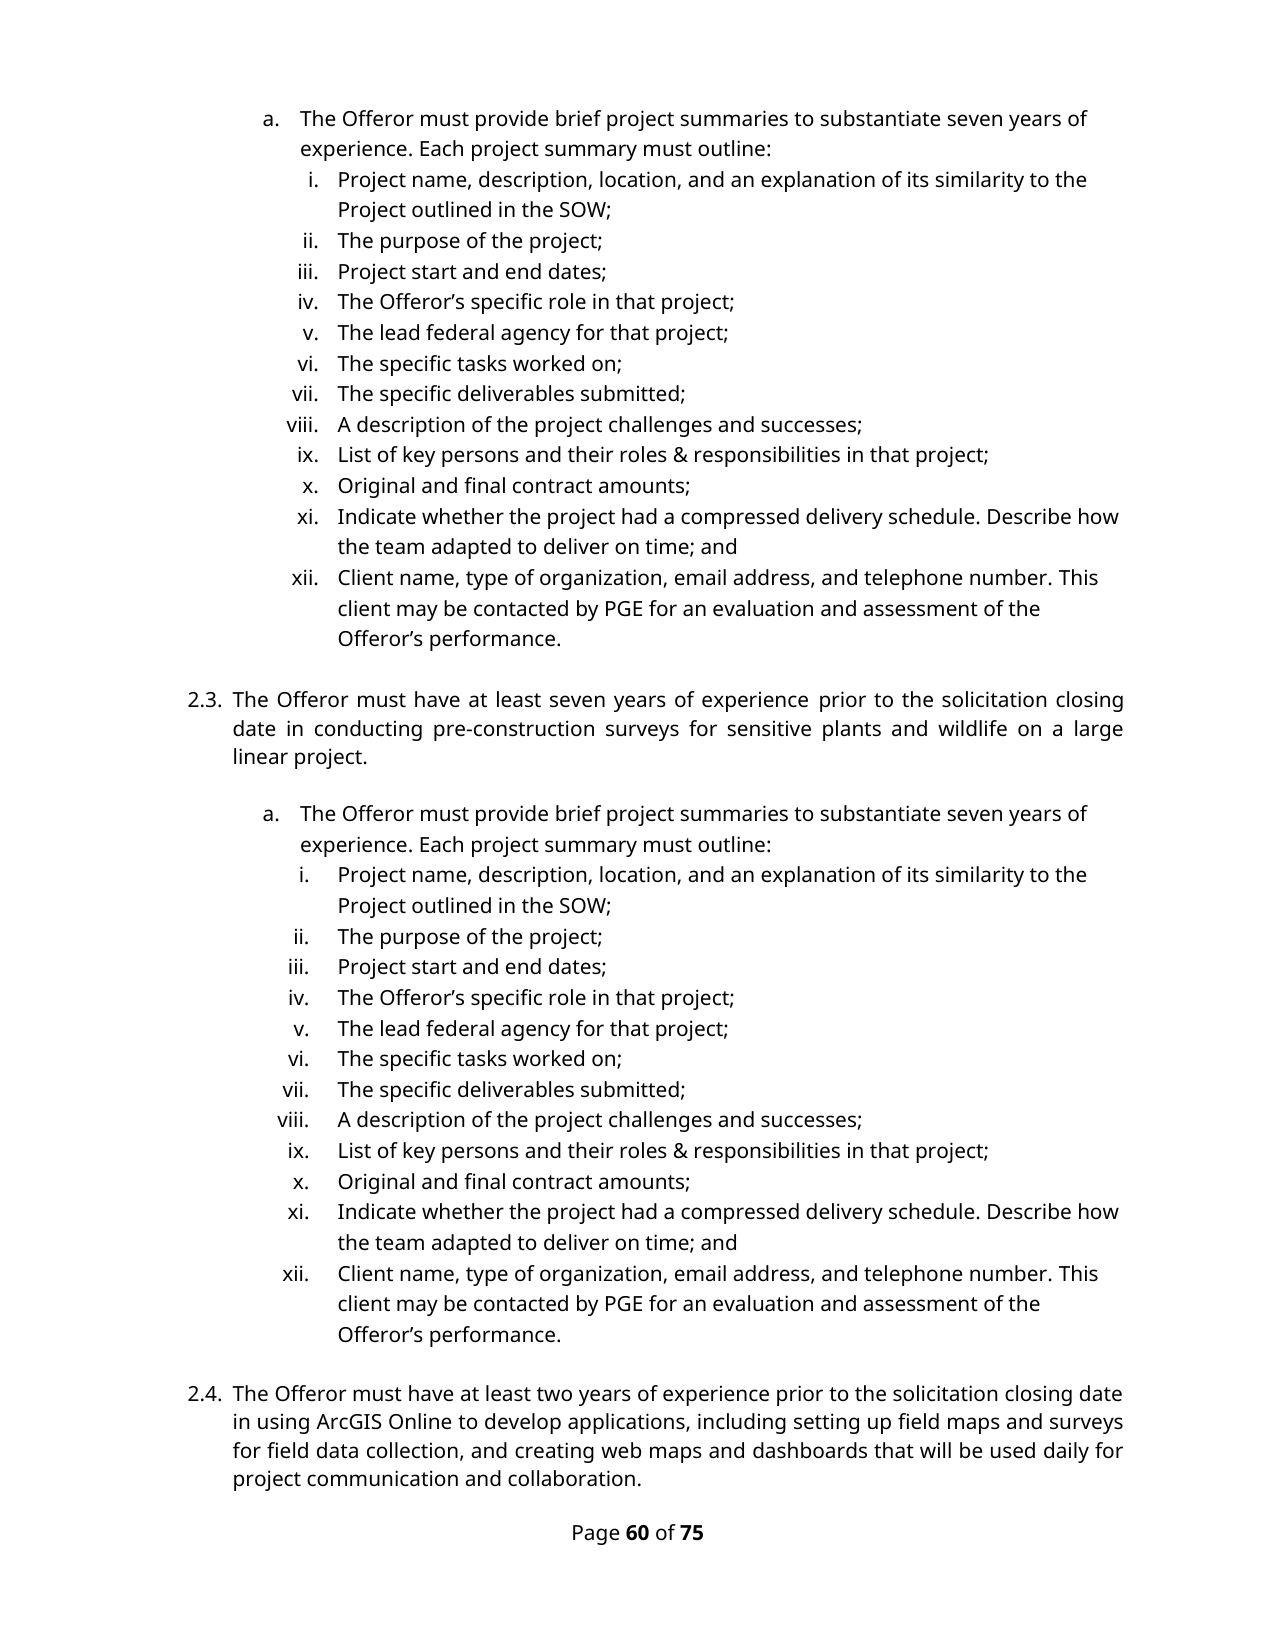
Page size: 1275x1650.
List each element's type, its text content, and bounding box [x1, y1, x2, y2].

list The lead federal agency for that project; [319, 318, 1125, 347]
list The purpose of the project; [309, 922, 1125, 950]
list The purpose of the project; [319, 226, 1125, 255]
list A description of the project challenges and successes; [319, 410, 1125, 438]
list Project start and end dates; [309, 952, 1125, 981]
list The Offeror must provide brief project summaries to substantiate seven years of experience. Each project summary must outline: [262, 104, 1125, 163]
list Client name, type of organization, email address, and telephone number. This client may be contacted by PGE for an evaluation and assessment of the Offeror’s performance. [319, 563, 1125, 653]
list The Offeror’s specific role in that project; [319, 287, 1125, 316]
list The Offeror’s specific role in that project; [309, 983, 1125, 1012]
list The specific tasks worked on; [319, 349, 1125, 377]
list The Offeror must provide brief project summaries to substantiate seven years of experience. Each project summary must outline: [262, 799, 1125, 858]
list The Offeror must have at least two years of experience prior to the solicitation closing date in using ArcGIS Online to develop applications, including setting up field maps and surveys for field data collection, and creating web maps and dashboards that will be used daily for project communication and collaboration. [187, 1379, 1125, 1493]
list The specific tasks worked on; [309, 1044, 1125, 1073]
list The specific deliverables submitted; [319, 379, 1125, 408]
list The lead federal agency for that project; [309, 1014, 1125, 1042]
list Client name, type of organization, email address, and telephone number. This client may be contacted by PGE for an evaluation and assessment of the Offeror’s performance. [309, 1259, 1125, 1348]
list Project name, description, location, and an explanation of its similarity to the Project outlined in the SOW; [309, 861, 1125, 920]
list Indicate whether the project had a compressed delivery schedule. Describe how the team adapted to deliver on time; and [319, 502, 1125, 561]
list List of key persons and their roles & responsibilities in that project; [309, 1136, 1125, 1165]
list Original and final contract amounts; [309, 1167, 1125, 1195]
list Project name, description, location, and an explanation of its similarity to the Project outlined in the SOW; [319, 165, 1125, 224]
list Original and final contract amounts; [319, 471, 1125, 500]
list The Offeror must have at least seven years of experience prior to the solicitation closing date in conducting pre-construction surveys for sensitive plants and wildlife on a large linear project. [187, 686, 1125, 771]
list A description of the project challenges and successes; [309, 1106, 1125, 1134]
list List of key persons and their roles & responsibilities in that project; [319, 441, 1125, 469]
list Indicate whether the project had a compressed delivery schedule. Describe how the team adapted to deliver on time; and [309, 1197, 1125, 1257]
list The specific deliverables submitted; [309, 1075, 1125, 1103]
list Project start and end dates; [319, 257, 1125, 285]
